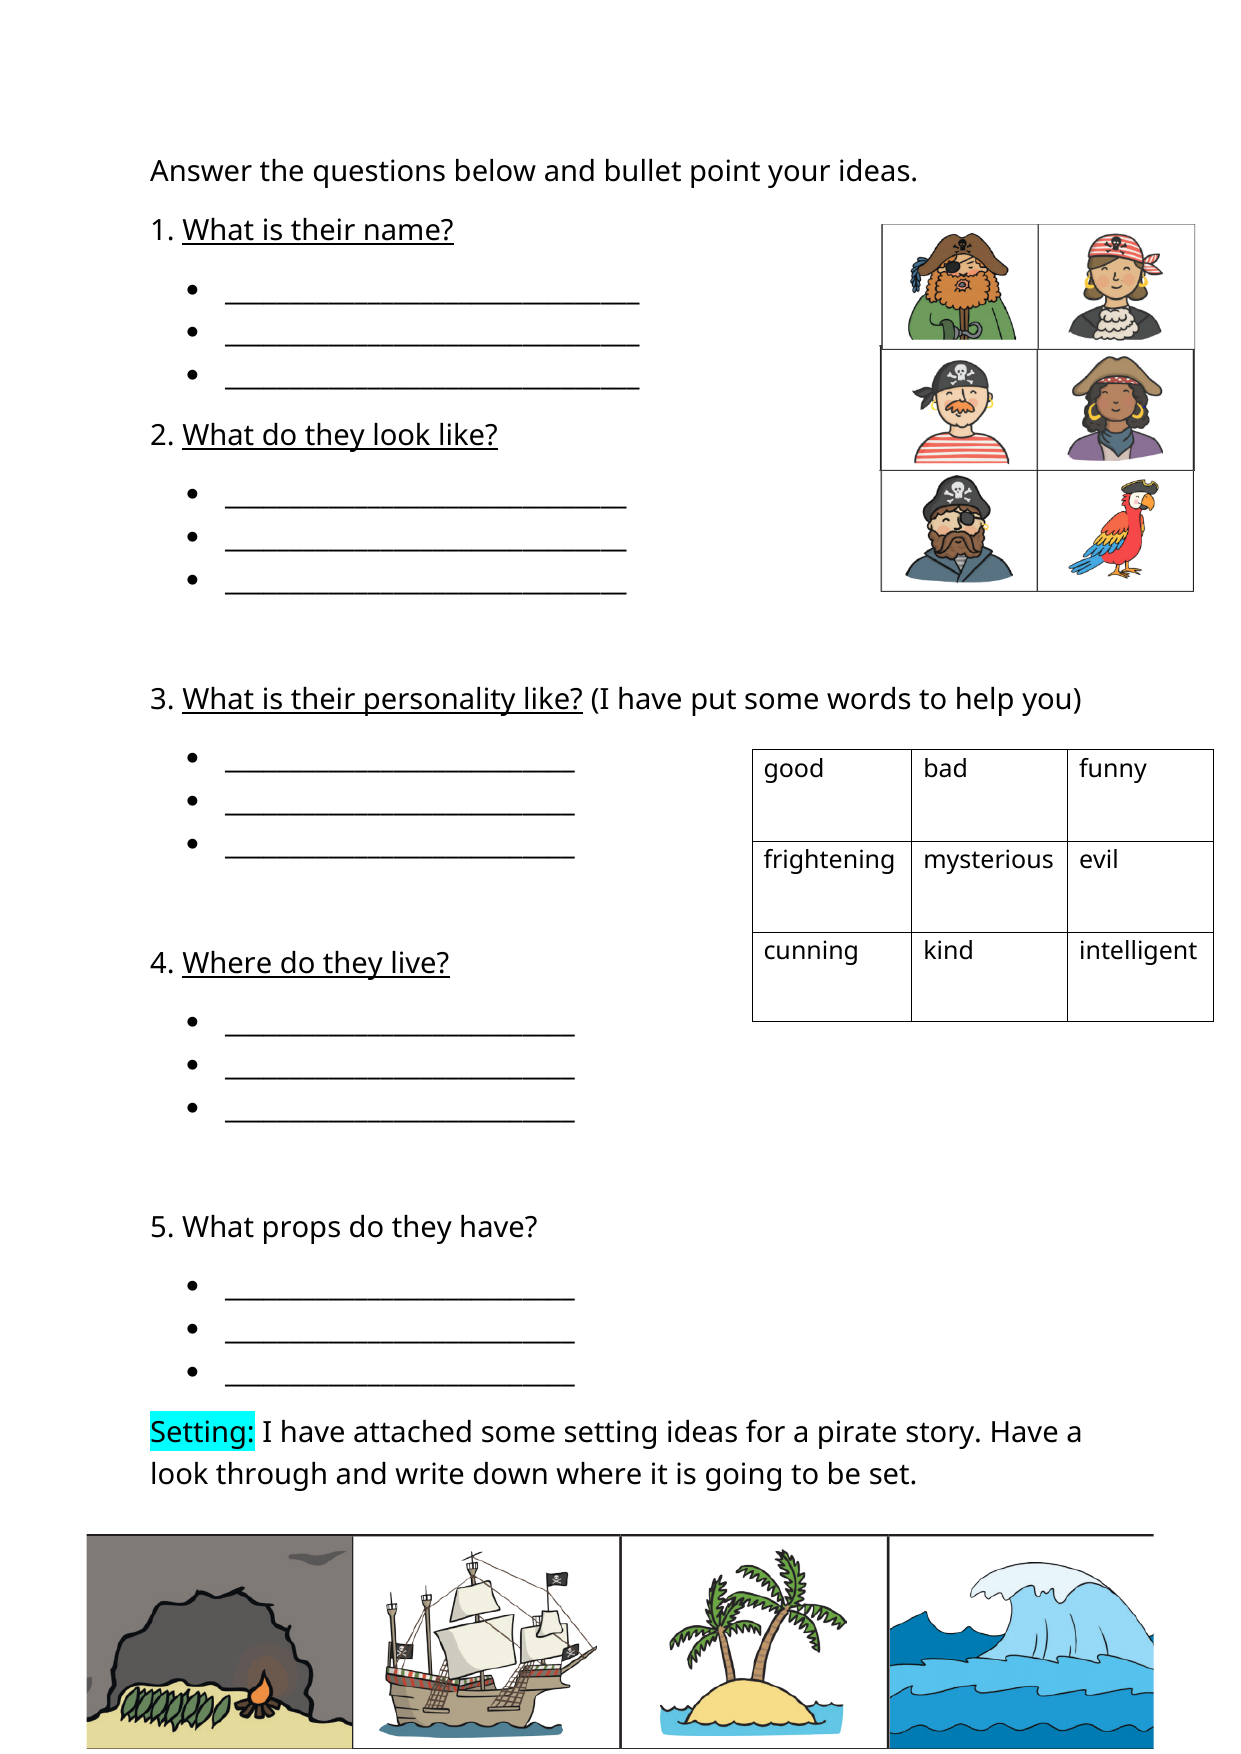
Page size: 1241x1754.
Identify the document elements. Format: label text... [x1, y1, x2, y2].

list ___________________________ [187, 1266, 1090, 1305]
table_cell kind [912, 933, 1067, 1021]
list ___________________________ [187, 1044, 1090, 1084]
table_header bad [912, 750, 1067, 841]
text 3. What is their personality like? (I have put some words to help you) [150, 678, 1090, 718]
text 2. What do they look like? [150, 414, 1090, 454]
table_cell evil [1068, 842, 1213, 932]
table_header good [753, 750, 911, 841]
table_cell frightening [753, 842, 911, 932]
text 1. What is their name? [150, 209, 1090, 249]
picture [879, 224, 1196, 592]
list ________________________________ [187, 312, 1090, 351]
list ___________________________ [187, 1002, 1090, 1041]
table_cell mysterious [912, 842, 1067, 932]
table_cell cunning [753, 933, 911, 1021]
list ___________________________ [187, 1308, 1090, 1348]
list ________________________________ [187, 354, 1090, 394]
list _______________________________ [187, 473, 1090, 513]
text Answer the questions below and bullet point your ideas. [150, 150, 1090, 190]
list _______________________________ [187, 559, 1090, 599]
list ________________________________ [187, 269, 1090, 309]
list _______________________________ [187, 516, 1090, 556]
text 5. What props do they have? [150, 1206, 1090, 1246]
list ___________________________ [187, 1087, 1090, 1127]
picture [86, 1534, 1154, 1749]
list ___________________________ [187, 738, 1090, 777]
table_header funny [1068, 750, 1213, 841]
list ___________________________ [187, 823, 752, 863]
text Setting: I have attached some setting ideas for a pirate story. Have a look through and write down where it is going to be set. [150, 1411, 1090, 1493]
table_cell intelligent [1068, 933, 1213, 1021]
list ___________________________ [187, 1351, 1090, 1391]
list ___________________________ [187, 780, 752, 820]
text 4. Where do they live? [150, 942, 752, 982]
